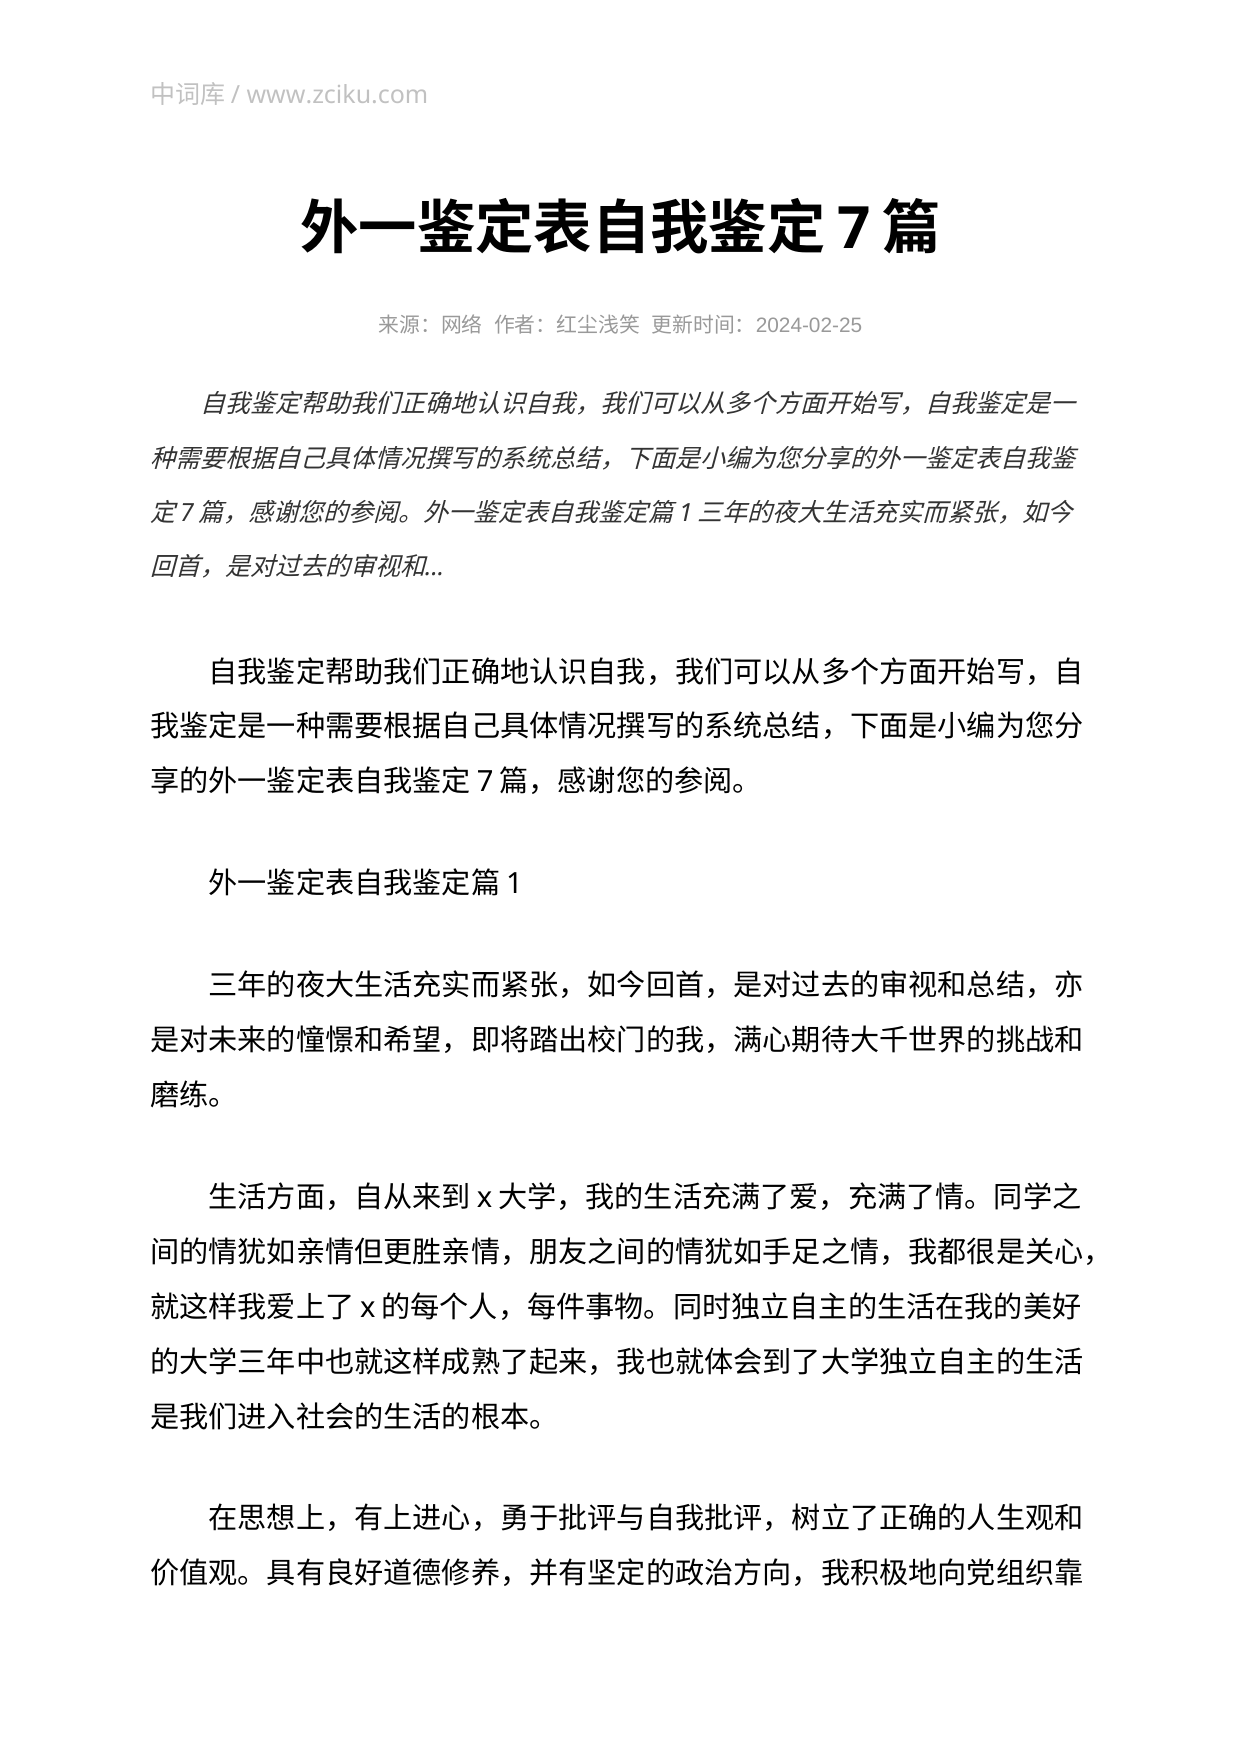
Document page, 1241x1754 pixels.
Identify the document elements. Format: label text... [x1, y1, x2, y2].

text 外一鉴定表自我鉴定篇1 [150, 860, 1090, 902]
text 生活方面，自从来到x大学，我的生活充满了爱，充满了情。同学之间的情犹如亲情但更胜亲情，朋友之间的情犹如手足之情，我都很是关心，就这样我爱上了x的每个人，每件事物。同时独立自主的生活在我的美好的大学三年中也就这样成熟了起来，我也就体会到了大学独立自主的生活是我们进入社会的生活的根本。 [150, 1173, 1090, 1436]
text 三年的夜大生活充实而紧张，如今回首，是对过去的审视和总结，亦是对未来的憧憬和希望，即将踏出校门的我，满心期待大千世界的挑战和磨练。 [150, 962, 1090, 1114]
text 来源：网络 作者：红尘浅笑 更新时间：2024-02-25 [150, 313, 1090, 337]
subtitle 外一鉴定表自我鉴定7篇 [150, 181, 1090, 266]
text 自我鉴定帮助我们正确地认识自我，我们可以从多个方面开始写，自我鉴定是一种需要根据自己具体情况撰写的系统总结，下面是小编为您分享的外一鉴定表自我鉴定7篇，感谢您的参阅。 [150, 648, 1090, 800]
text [150, 1495, 1090, 1592]
text 自我鉴定帮助我们正确地认识自我，我们可以从多个方面开始写，自我鉴定是一种需要根据自己具体情况撰写的系统总结，下面是小编为您分享的外一鉴定表自我鉴定7篇，感谢您的参阅。外一鉴定表自我鉴定篇1三年的夜大生活充实而紧张，如今回首，是对过去的审视和... [150, 384, 1090, 583]
